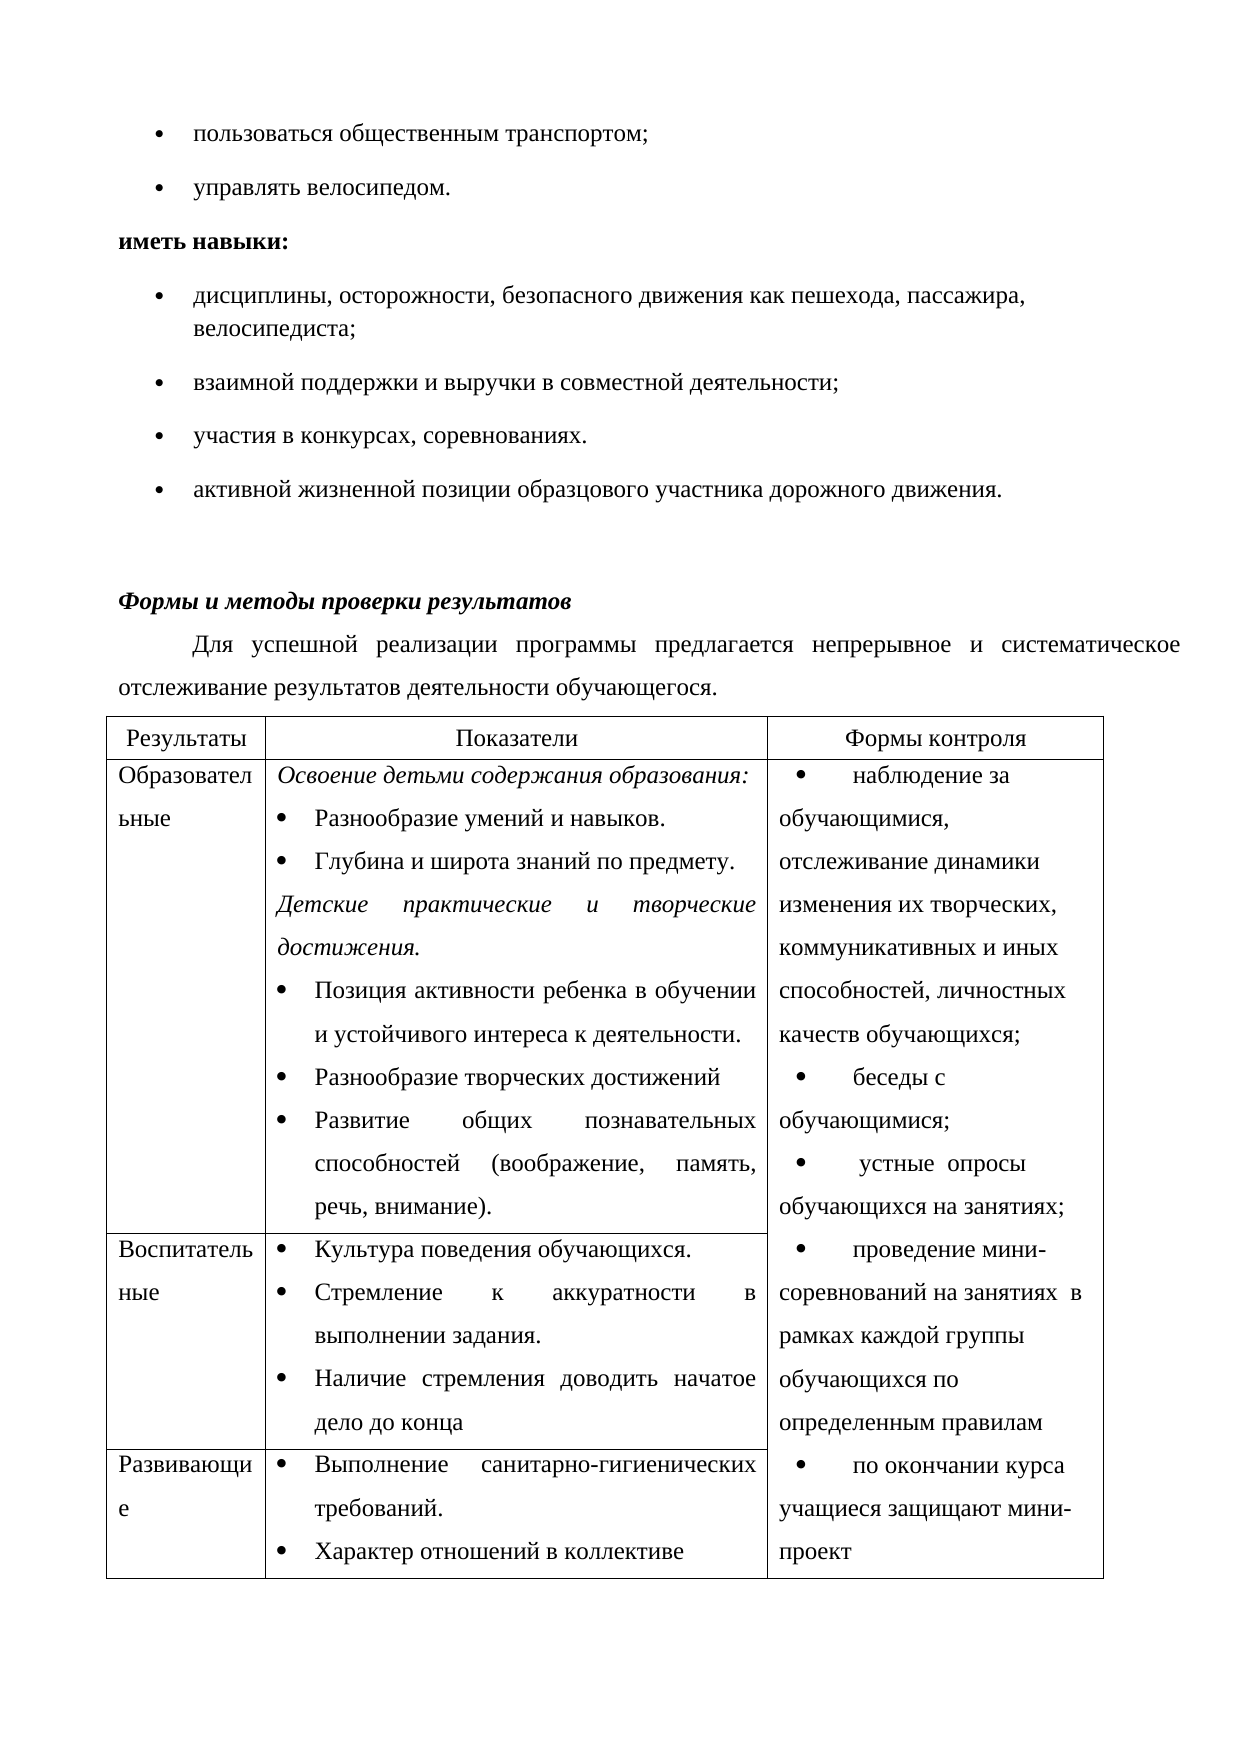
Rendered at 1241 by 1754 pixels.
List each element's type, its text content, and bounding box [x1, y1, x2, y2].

text Формы и методы проверки результатов [118, 586, 1181, 615]
table_cell Развивающие [107, 1450, 265, 1578]
table_header Показатели [266, 717, 767, 759]
table_cell Культура поведения обучающихся. Стремление к аккуратности в выполнении задания. Наличие стремления доводить начатое дело до конца [266, 1234, 767, 1448]
text иметь навыки: [118, 226, 1181, 254]
text Для успешной реализации программы предлагается непрерывное и систематическое отслеживание результатов деятельности обучающегося. [118, 629, 1181, 701]
list пользоваться общественным транспортом; [156, 118, 1181, 147]
table_cell Воспитательные [107, 1234, 265, 1448]
list дисциплины, осторожности, безопасного движения как пешехода, пассажира, велосипедиста; [156, 280, 1181, 341]
table_cell наблюдение за обучающимися, отслеживание динамики изменения их творческих, коммуникативных и иных способностей, личностных качеств обучающихся; беседы с обучающимися; устные опросы обучающихся на занятиях; проведение мини-соревнований на занятиях в рамках каждой группы обучающихся по определенным правилам по окончании курса учащиеся защищают мини- проект [768, 760, 1103, 1578]
list взаимной поддержки и выручки в совместной деятельности; [156, 367, 1181, 395]
table_header Результаты [107, 717, 265, 759]
table_header Формы контроля [768, 717, 1103, 759]
list участия в конкурсах, соревнованиях. [156, 420, 1181, 449]
list управлять велосипедом. [156, 172, 1181, 201]
table_cell Выполнение санитарно-гигиенических требований. Характер отношений в коллективе [266, 1450, 767, 1578]
table_cell Освоение детьми содержания образования: Разнообразие умений и навыков. Глубина и широта знаний по предмету. Детские практические и творческие достижения. Позиция активности ребенка в обучении и устойчивого интереса к деятельности. Разнообразие творческих достижений Развитие общих познавательных способностей (воображение, память, речь, внимание). [266, 760, 767, 1233]
table_cell Образовательные [107, 760, 265, 1233]
list активной жизненной позиции образцового участника дорожного движения. [156, 474, 1181, 503]
